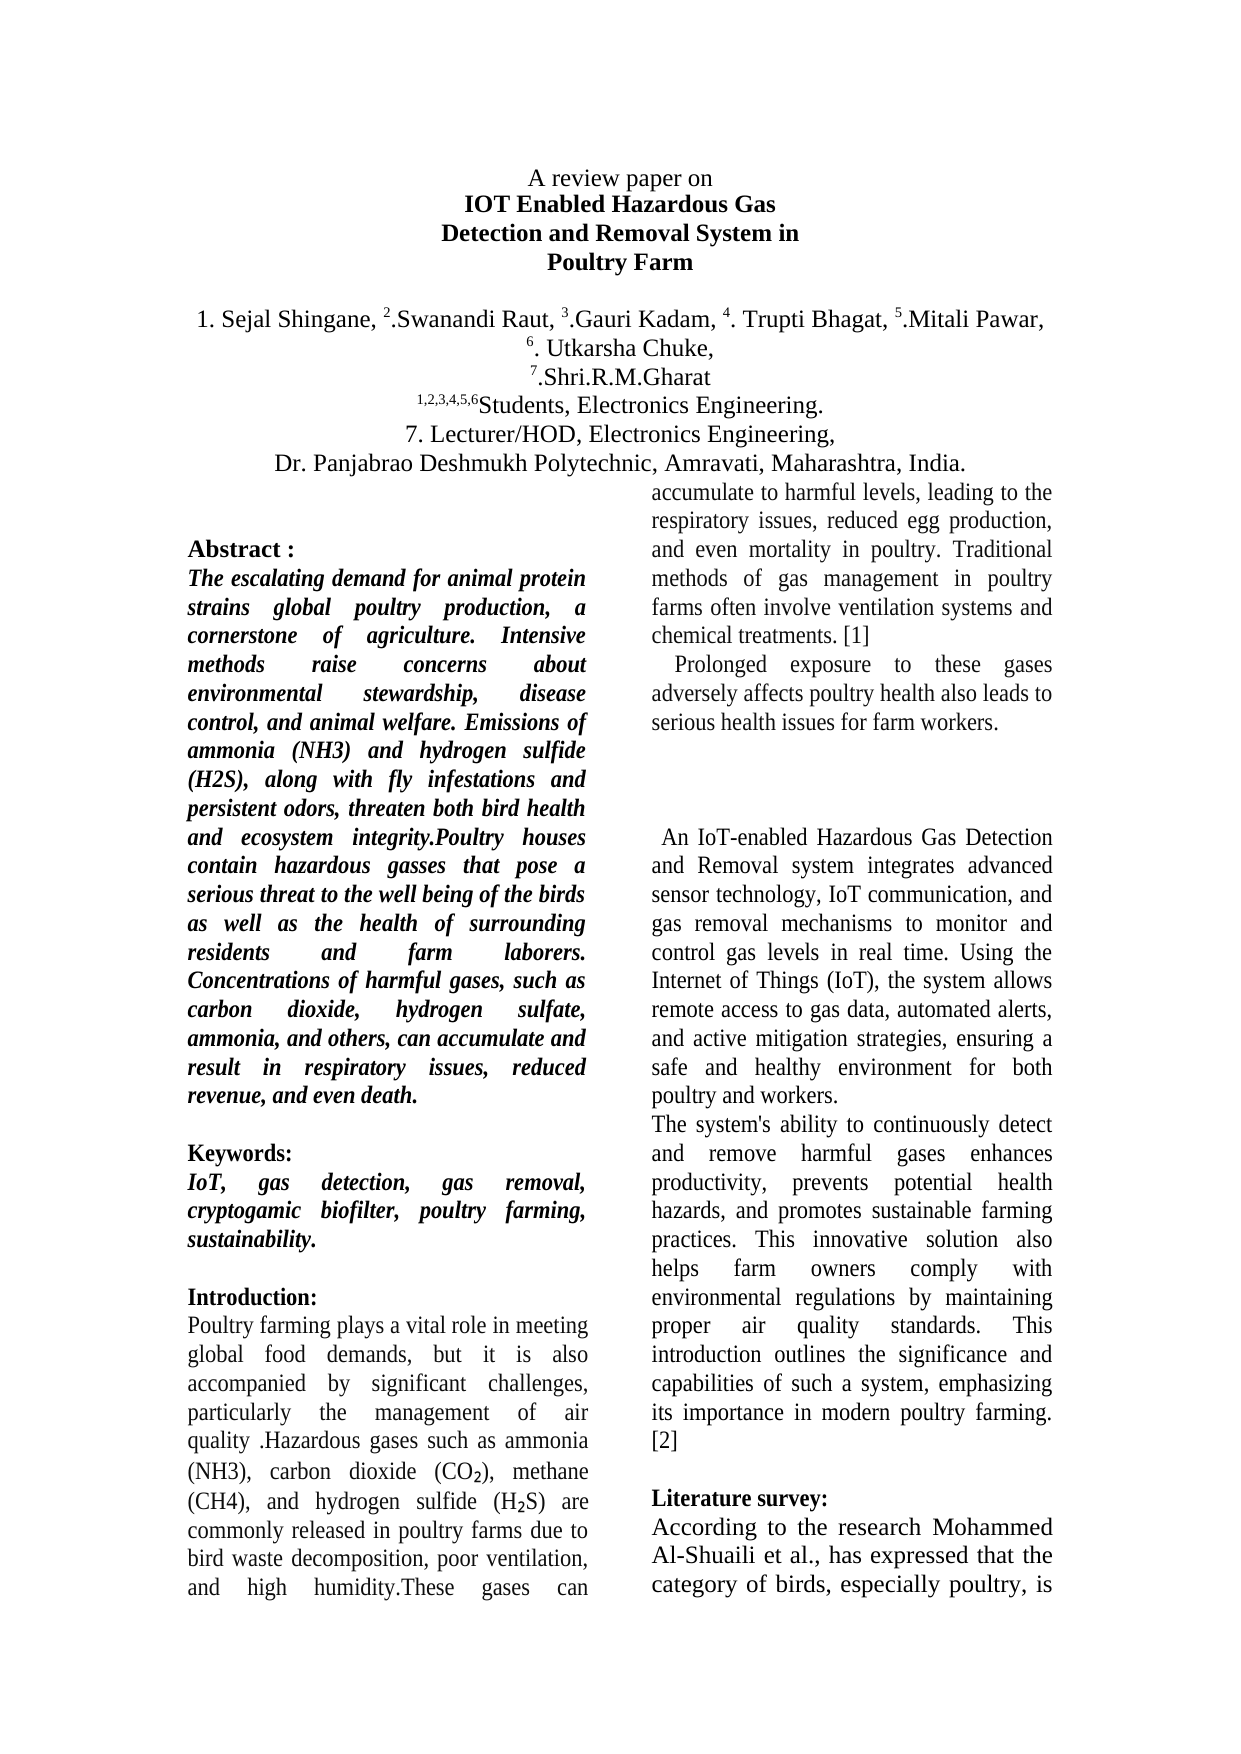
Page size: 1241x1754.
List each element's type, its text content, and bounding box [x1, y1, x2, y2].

text 7.Shri.R.M.Gharat [187, 362, 1053, 391]
text Detection and Removal System in [187, 218, 1053, 247]
text The escalating demand for animal protein strains global poultry production, a cornerstone of agriculture. Intensive methods raise concerns about environmental stewardship, disease control, and animal welfare. Emissions of ammonia (NH3) and hydrogen sulfide (H2S), along with fly infestations and persistent odors, threaten both bird health and ecosystem integrity.Poultry houses contain hazardous gasses that pose a serious threat to the well being of the birds as well as the health of surrounding residents and farm laborers. Concentrations of harmful gases, such as carbon dioxide, hydrogen sulfate, ammonia, and others, can accumulate and result in respiratory issues, reduced revenue, and even death. [187, 563, 589, 1109]
text IoT, gas detection, gas removal, cryptogamic biofilter, poultry farming, sustainability. [187, 1167, 589, 1253]
text Abstract : [187, 534, 589, 563]
text Introduction: [187, 1282, 589, 1311]
text An IoT-enabled Hazardous Gas Detection and Removal system integrates advanced sensor technology, IoT communication, and gas removal mechanisms to monitor and control gas levels in real time. Using the Internet of Things (IoT), the system allows remote access to gas data, automated alerts, and active mitigation strategies, ensuring a safe and healthy environment for both poultry and workers. [651, 822, 1053, 1109]
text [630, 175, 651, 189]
text A review paper on [187, 175, 628, 189]
text Prolonged exposure to these gases adversely affects poultry health also leads to serious health issues for farm workers. [651, 649, 1053, 736]
text The system's ability to continuously detect and remove harmful gases enhances productivity, prevents potential health hazards, and promotes sustainable farming practices. This innovative solution also helps farm owners comply with environmental regulations by maintaining proper air quality standards. This introduction outlines the significance and capabilities of such a system, emphasizing its importance in modern poultry farming. [2] [651, 1109, 1053, 1454]
text Keywords: [187, 1138, 589, 1167]
text IOT Enabled Hazardous Gas [187, 189, 1053, 218]
list Lecturer/HOD, Electronics Engineering, [187, 419, 1053, 448]
text Poultry farming plays a vital role in meeting global food demands, but it is also accompanied by significant challenges, particularly the management of air quality .Hazardous gases such as ammonia (NH3), carbon dioxide (CO₂), methane (CH4), and hydrogen sulfide (H₂S) are commonly released in poultry farms due to bird waste decomposition, poor ventilation, and high humidity.These gases can accumulate to harmful levels, leading to the respiratory issues, reduced egg production, and even mortality in poultry. Traditional methods of gas management in poultry farms often involve ventilation systems and chemical treatments. [1] [651, 477, 1053, 649]
text Poultry Farm [187, 247, 1053, 276]
text Dr. Panjabrao Deshmukh Polytechnic, Amravati, Maharashtra, India. [187, 448, 1053, 477]
text Poultry farming plays a vital role in meeting global food demands, but it is also accompanied by significant challenges, particularly the management of air quality .Hazardous gases such as ammonia (NH3), carbon dioxide (CO₂), methane (CH4), and hydrogen sulfide (H₂S) are commonly released in poultry farms due to bird waste decomposition, poor ventilation, and high humidity.These gases can accumulate to harmful levels, leading to the respiratory issues, reduced egg production, and even mortality in poultry. Traditional methods of gas management in poultry farms often involve ventilation systems and chemical treatments. [1] [187, 1311, 589, 1601]
text 1,2,3,4,5,6Students, Electronics Engineering. [187, 391, 1053, 419]
text A review paper on [653, 175, 1053, 189]
list Sejal Shingane, 2.Swanandi Raut, 3.Gauri Kadam, 4. Trupti Bhagat, 5.Mitali Pawar, 6. Utkarsha Chuke, [187, 304, 1053, 362]
text Literature survey: [651, 1483, 1053, 1512]
